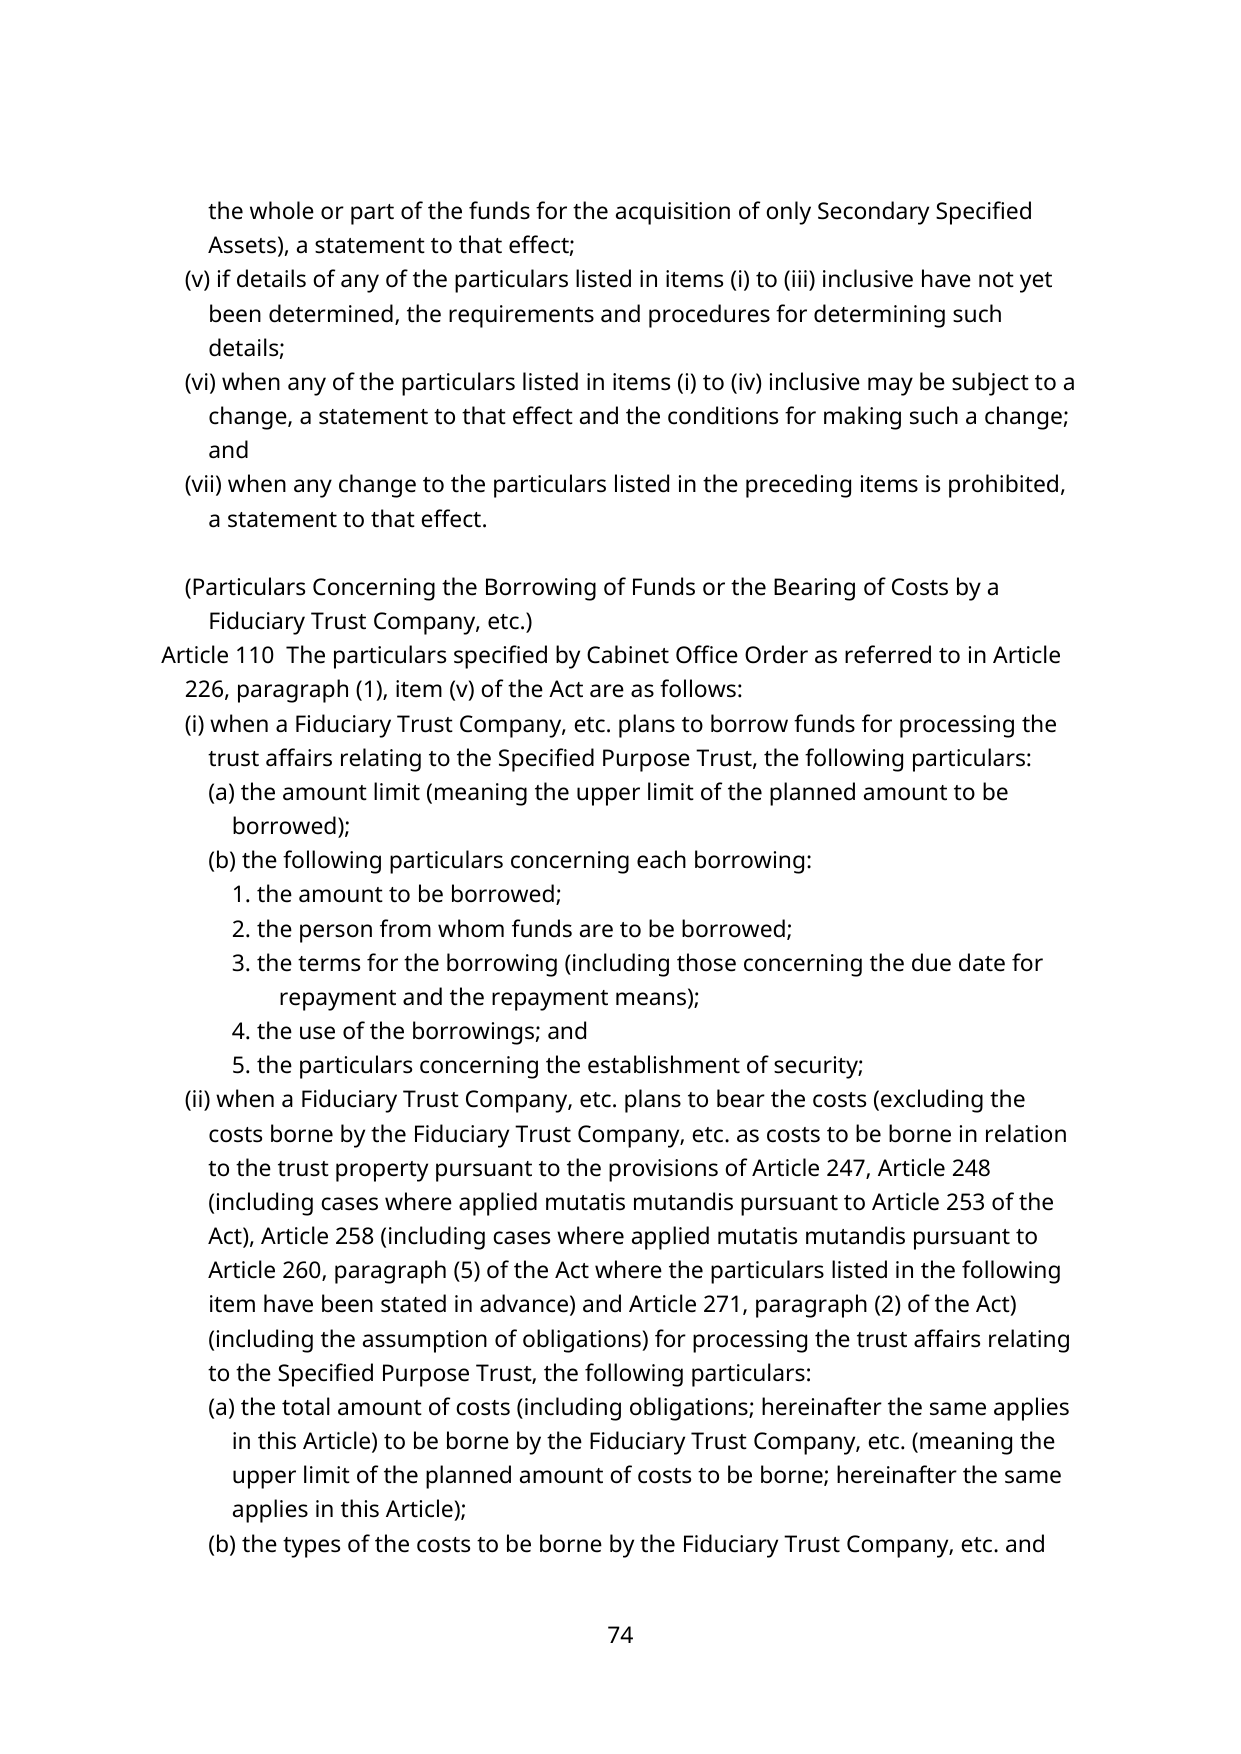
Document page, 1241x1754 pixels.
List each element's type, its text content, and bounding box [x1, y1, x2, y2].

text (vii) when any change to the particulars listed in the preceding items is prohibited, a statement to that effect. [184, 467, 1079, 535]
text (vi) when any of the particulars listed in items (i) to (iv) inclusive may be subject to a change, a statement to that effect and the conditions for making such a change; and [184, 364, 1079, 467]
text Article 110 The particulars specified by Cabinet Office Order as referred to in Article 226, paragraph (1), item (v) of the Act are as follows: [161, 638, 1079, 706]
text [184, 194, 1079, 262]
text 2. the person from whom funds are to be borrowed; [230, 911, 1079, 945]
text (ii) when a Fiduciary Trust Company, etc. plans to bear the costs (excluding the costs borne by the Fiduciary Trust Company, etc. as costs to be borne in relation to the trust property pursuant to the provisions of Article 247, Article 248 (including cases where applied mutatis mutandis pursuant to Article 253 of the Act), Article 258 (including cases where applied mutatis mutandis pursuant to Article 260, paragraph (5) of the Act where the particulars listed in the following item have been stated in advance) and Article 271, paragraph (2) of the Act) (including the assumption of obligations) for processing the trust affairs relating to the Specified Purpose Trust, the following particulars: [184, 1082, 1079, 1389]
text (Particulars Concerning the Borrowing of Funds or the Bearing of Costs by a Fiduciary Trust Company, etc.) [184, 569, 1079, 638]
text 3. the terms for the borrowing (including those concerning the due date for repayment and the repayment means); [230, 945, 1079, 1014]
text (v) if details of any of the particulars listed in items (i) to (iii) inclusive have not yet been determined, the requirements and procedures for determining such details; [184, 262, 1079, 364]
text (a) the amount limit (meaning the upper limit of the planned amount to be borrowed); [207, 774, 1079, 843]
text 1. the amount to be borrowed; [230, 877, 1079, 911]
text (a) the total amount of costs (including obligations; hereinafter the same applies in this Article) to be borne by the Fiduciary Trust Company, etc. (meaning the upper limit of the planned amount of costs to be borne; hereinafter the same applies in this Article); [207, 1389, 1079, 1526]
text 5. the particulars concerning the establishment of security; [230, 1048, 1079, 1082]
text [207, 1526, 1079, 1560]
text (b) the following particulars concerning each borrowing: [207, 843, 1079, 877]
text 4. the use of the borrowings; and [230, 1014, 1079, 1048]
text (i) when a Fiduciary Trust Company, etc. plans to borrow funds for processing the trust affairs relating to the Specified Purpose Trust, the following particulars: [184, 706, 1079, 774]
